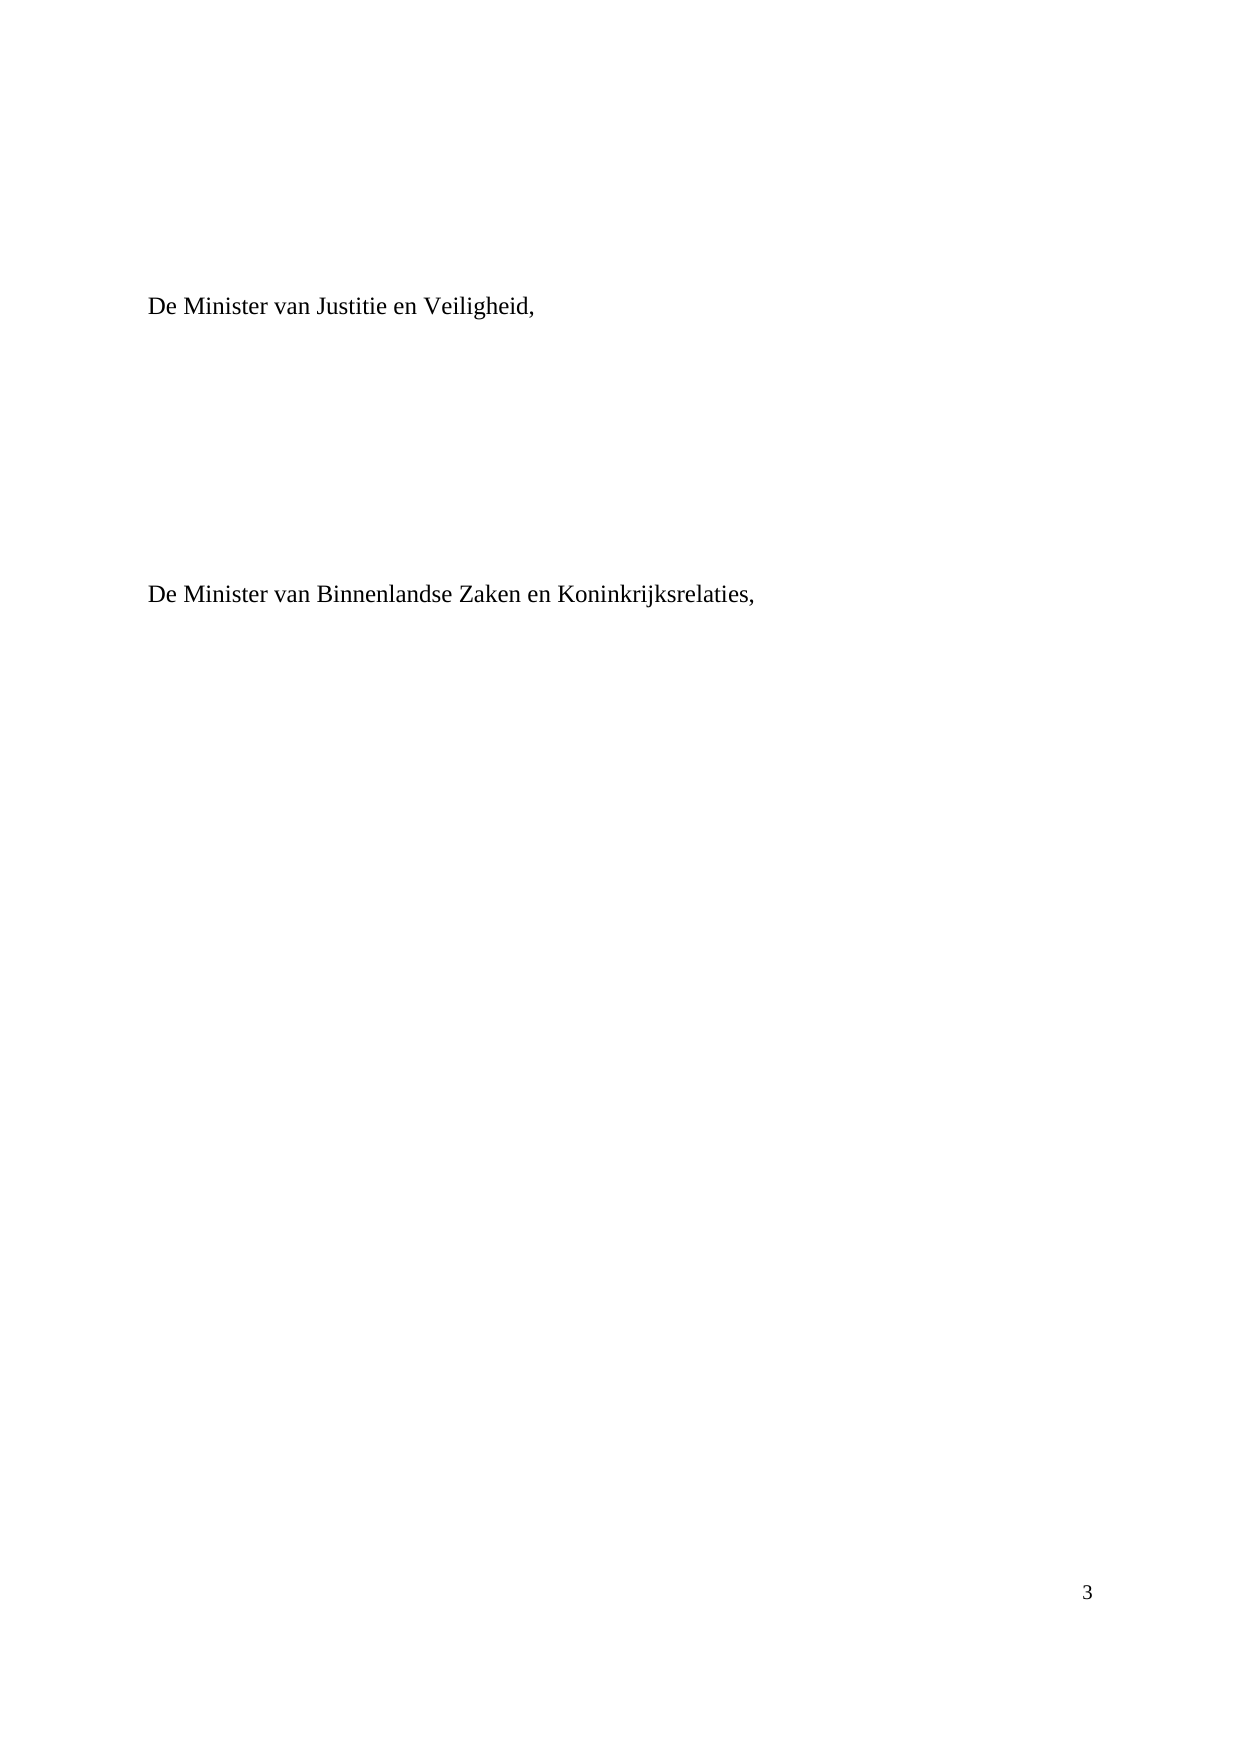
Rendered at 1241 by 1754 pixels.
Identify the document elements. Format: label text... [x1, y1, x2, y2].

text De Minister van Binnenlandse Zaken en Koninkrijksrelaties, [148, 579, 1093, 608]
text De Minister van Justitie en Veiligheid, [148, 291, 1093, 320]
